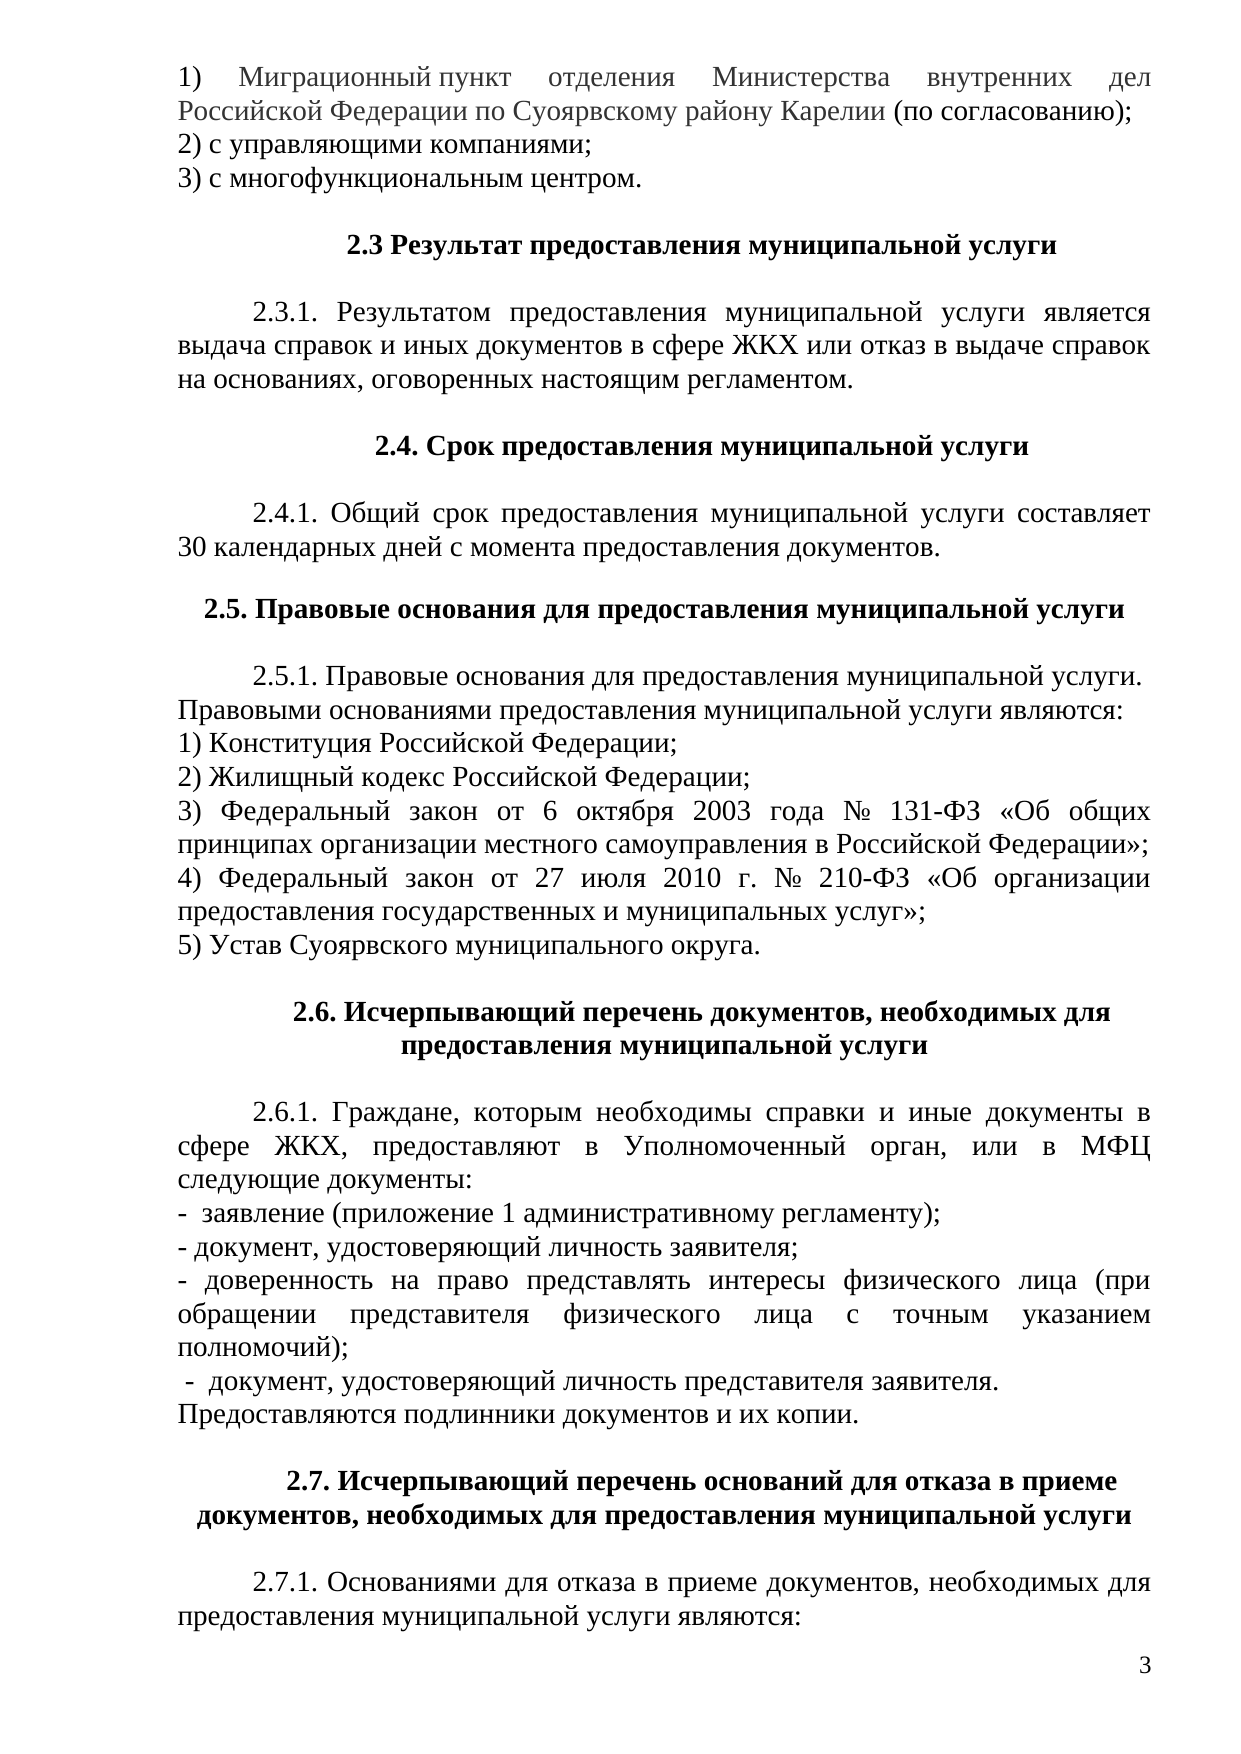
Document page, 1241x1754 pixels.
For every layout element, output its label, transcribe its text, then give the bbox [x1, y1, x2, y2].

text 2.6.1. Граждане, которым необходимы справки и иные документы в сфере ЖКХ, предоставляют в Уполномоченный орган, или в МФЦ следующие документы: [177, 1094, 1152, 1195]
text 2.7.1. Основаниями для отказа в приеме документов, необходимых для предоставления муниципальной услуги являются: [177, 1564, 1152, 1631]
text - заявление (приложение 1 административному регламенту); [177, 1195, 1152, 1229]
text 2.4. Срок предоставления муниципальной услуги [177, 428, 1152, 462]
text 3) с многофункциональным центром. [177, 160, 1152, 193]
text Предоставляются подлинники документов и их копии. [177, 1396, 1152, 1430]
text - документ, удостоверяющий личность представителя заявителя. [177, 1363, 1152, 1396]
text 2) с управляющими компаниями; [177, 126, 1152, 160]
text 1) Конституция Российской Федерации; [177, 726, 1152, 759]
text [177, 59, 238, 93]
text - документ, удостоверяющий личность заявителя; [177, 1229, 1152, 1262]
text 2.5.1. Правовые основания для предоставления муниципальной услуги. [177, 658, 1152, 692]
text - доверенность на право представлять интересы физического лица (при обращении представителя физического лица с точным указанием полномочий); [177, 1262, 1152, 1363]
text 4) Федеральный закон от 27 июля 2010 г. № 210-ФЗ «Об организации предоставления государственных и муниципальных услуг»; [177, 860, 1152, 927]
text 2.7. Исчерпывающий перечень оснований для отказа в приеме документов, необходимых для предоставления муниципальной услуги [177, 1463, 1152, 1531]
text 2) Жилищный кодекс Российской Федерации; [177, 759, 1152, 793]
text 2.6. Исчерпывающий перечень документов, необходимых для предоставления муниципальной услуги [177, 994, 1152, 1061]
text 3) Федеральный закон от 6 октября 2003 года № 131-ФЗ «Об общих принципах организации местного самоуправления в Российской Федерации»; [177, 793, 1152, 860]
text 5) Устав Суоярвского муниципального округа. [177, 927, 1152, 960]
text 2.3.1. Результатом предоставления муниципальной услуги является выдача справок и иных документов в сфере ЖКХ или отказ в выдаче справок на основаниях, оговоренных настоящим регламентом. [177, 294, 1152, 394]
text 2.3 Результат предоставления муниципальной услуги [177, 227, 1152, 260]
text 1) Миграционный пункт отделения Министерства внутренних дел Российской Федерации по Суоярвскому району Карелии (по согласованию); [886, 93, 1152, 126]
text 2.4.1. Общий срок предоставления муниципальной услуги составляет 30 календарных дней с момента предоставления документов. [177, 495, 1152, 562]
text Правовыми основаниями предоставления муниципальной услуги являются: [177, 692, 1152, 726]
text 2.5. Правовые основания для предоставления муниципальной услуги [177, 591, 1152, 625]
